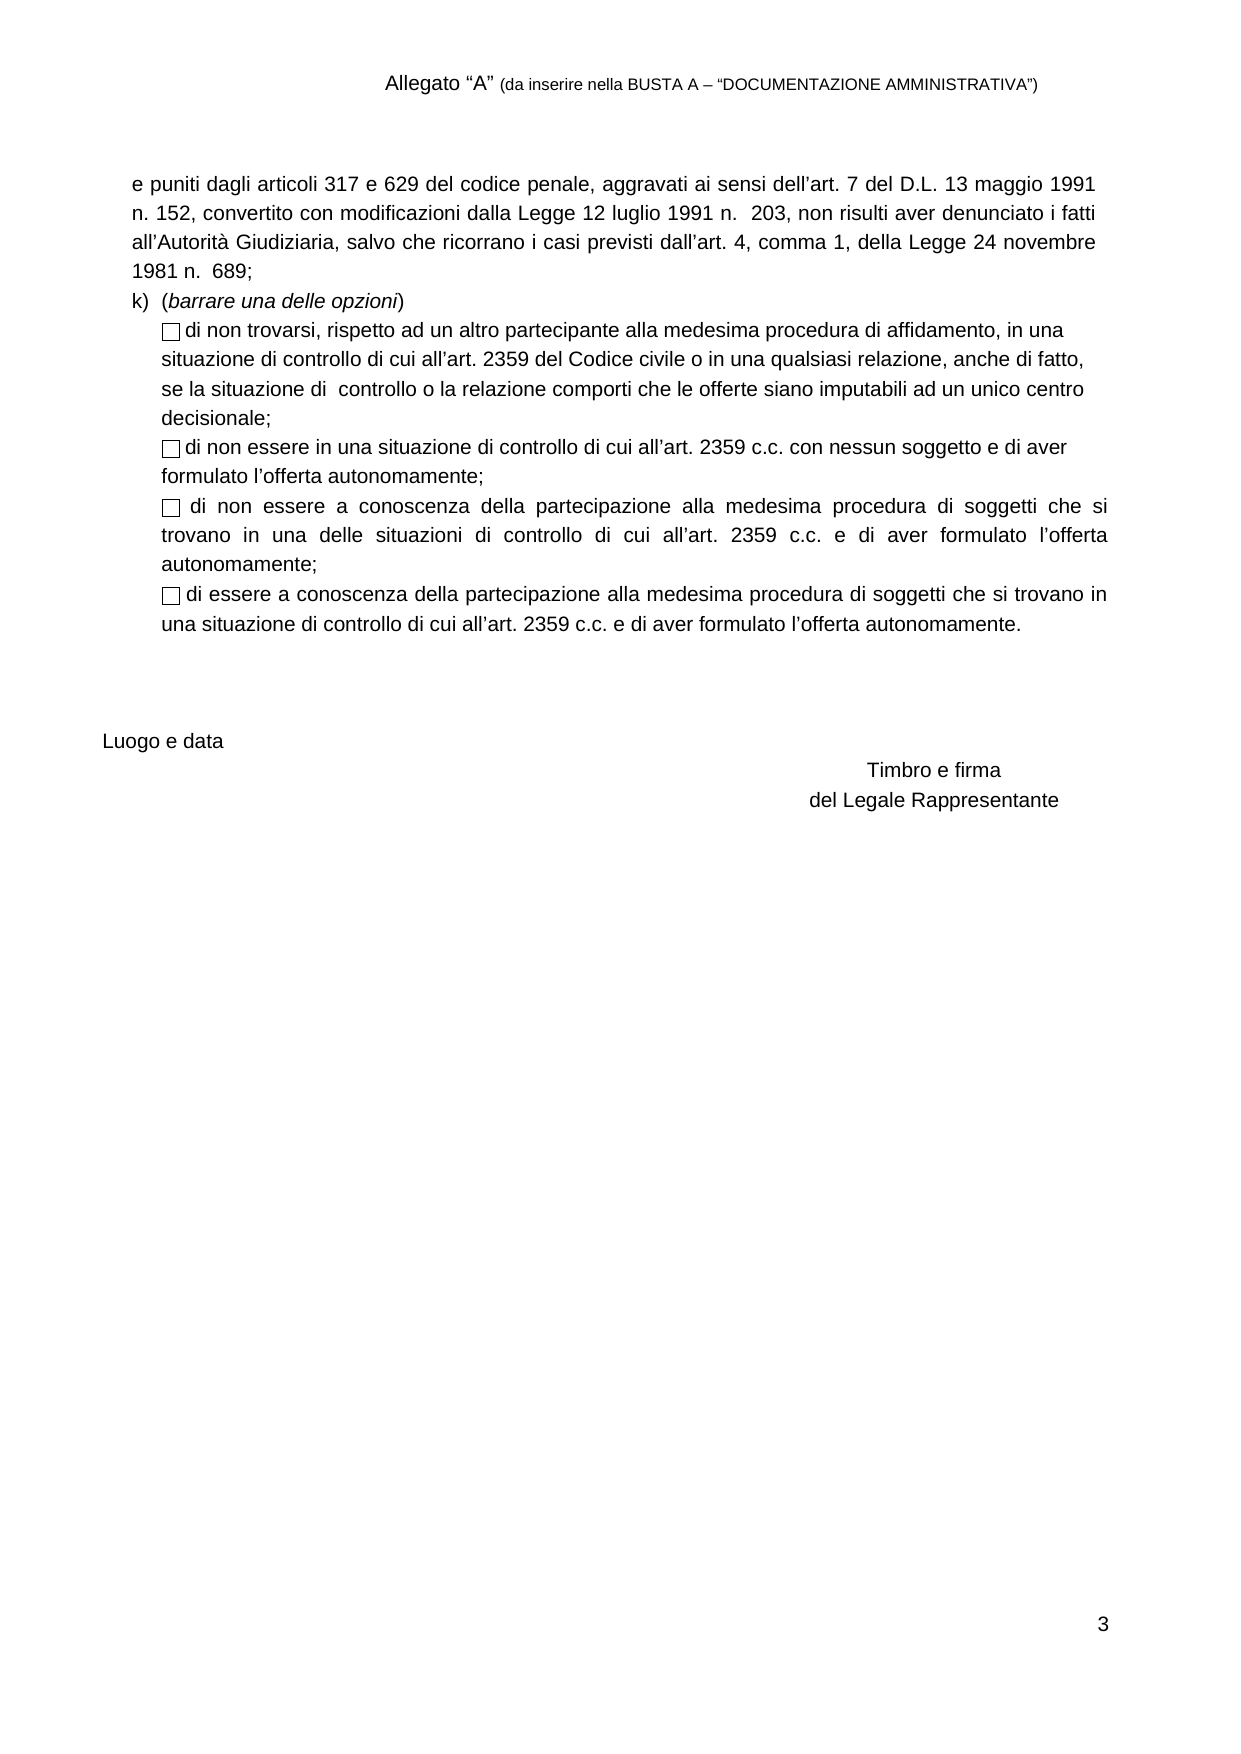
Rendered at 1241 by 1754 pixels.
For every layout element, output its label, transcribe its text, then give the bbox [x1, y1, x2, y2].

list (barrare una delle opzioni) [132, 283, 1098, 312]
text di non trovarsi, rispetto ad un altro partecipante alla medesima procedura di affidamento, in una situazione di controllo di cui all’art. 2359 del Codice civile o in una qualsiasi relazione, anche di fatto, se la situazione di controllo o la relazione comporti che le offerte siano imputabili ad un unico centro decisionale; [146, 313, 1109, 429]
subtitle Luogo e data [102, 724, 1109, 753]
text di non essere a conoscenza della partecipazione alla medesima procedura di soggetti che si trovano in una delle situazioni di controllo di cui all’art. 2359 c.c. e di aver formulato l’offerta autonomamente; [161, 489, 1109, 576]
text di essere a conoscenza della partecipazione alla medesima procedura di soggetti che si trovano in una situazione di controllo di cui all’art. 2359 c.c. e di aver formulato l’offerta autonomamente. [161, 577, 1109, 635]
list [102, 167, 1098, 283]
subtitle del Legale Rappresentante [177, 782, 1109, 811]
text di non essere in una situazione di controllo di cui all’art. 2359 c.c. con nessun soggetto e di aver formulato l’offerta autonomamente; [161, 430, 1109, 488]
subtitle Timbro e firma [102, 753, 1109, 782]
